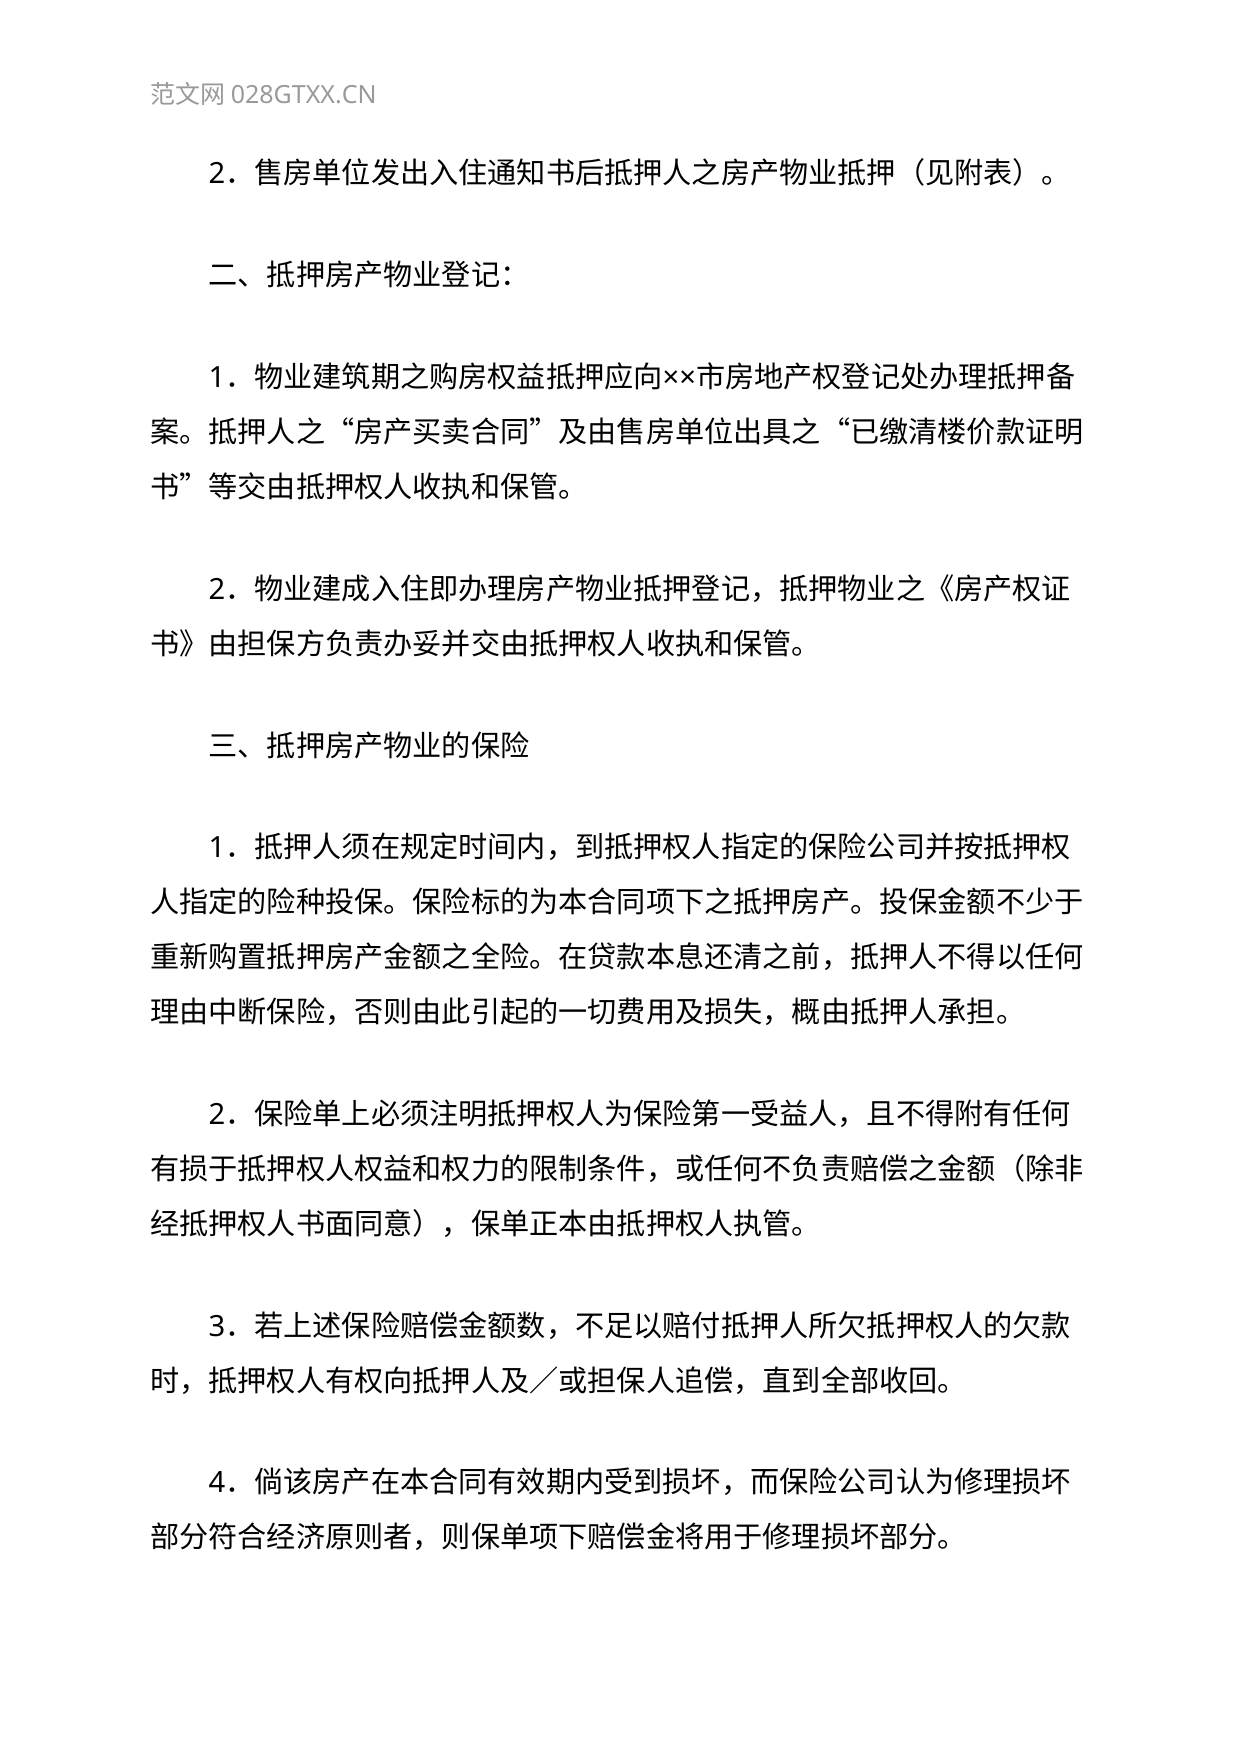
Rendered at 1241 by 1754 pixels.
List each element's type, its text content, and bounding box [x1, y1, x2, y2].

text 1．物业建筑期之购房权益抵押应向××市房地产权登记处办理抵押备案。抵押人之“房产买卖合同”及由售房单位出具之“已缴清楼价款证明书”等交由抵押权人收执和保管。 [150, 354, 1090, 506]
text 2．售房单位发出入住通知书后抵押人之房产物业抵押（见附表）。 [150, 150, 1090, 192]
text 2．保险单上必须注明抵押权人为保险第一受益人，且不得附有任何有损于抵押权人权益和权力的限制条件，或任何不负责赔偿之金额（除非经抵押权人书面同意），保单正本由抵押权人执管。 [150, 1091, 1090, 1243]
text 4．倘该房产在本合同有效期内受到损坏，而保险公司认为修理损坏部分符合经济原则者，则保单项下赔偿金将用于修理损坏部分。 [150, 1459, 1090, 1556]
text 二、抵押房产物业登记： [150, 252, 1090, 294]
text 三、抵押房产物业的保险 [150, 722, 1090, 764]
text 1．抵押人须在规定时间内，到抵押权人指定的保险公司并按抵押权人指定的险种投保。保险标的为本合同项下之抵押房产。投保金额不少于重新购置抵押房产金额之全险。在贷款本息还清之前，抵押人不得以任何理由中断保险，否则由此引起的一切费用及损失，概由抵押人承担。 [150, 824, 1090, 1031]
text 3．若上述保险赔偿金额数，不足以赔付抵押人所欠抵押权人的欠款时，抵押权人有权向抵押人及／或担保人追偿，直到全部收回。 [150, 1302, 1090, 1399]
text 2．物业建成入住即办理房产物业抵押登记，抵押物业之《房产权证书》由担保方负责办妥并交由抵押权人收执和保管。 [150, 565, 1090, 663]
